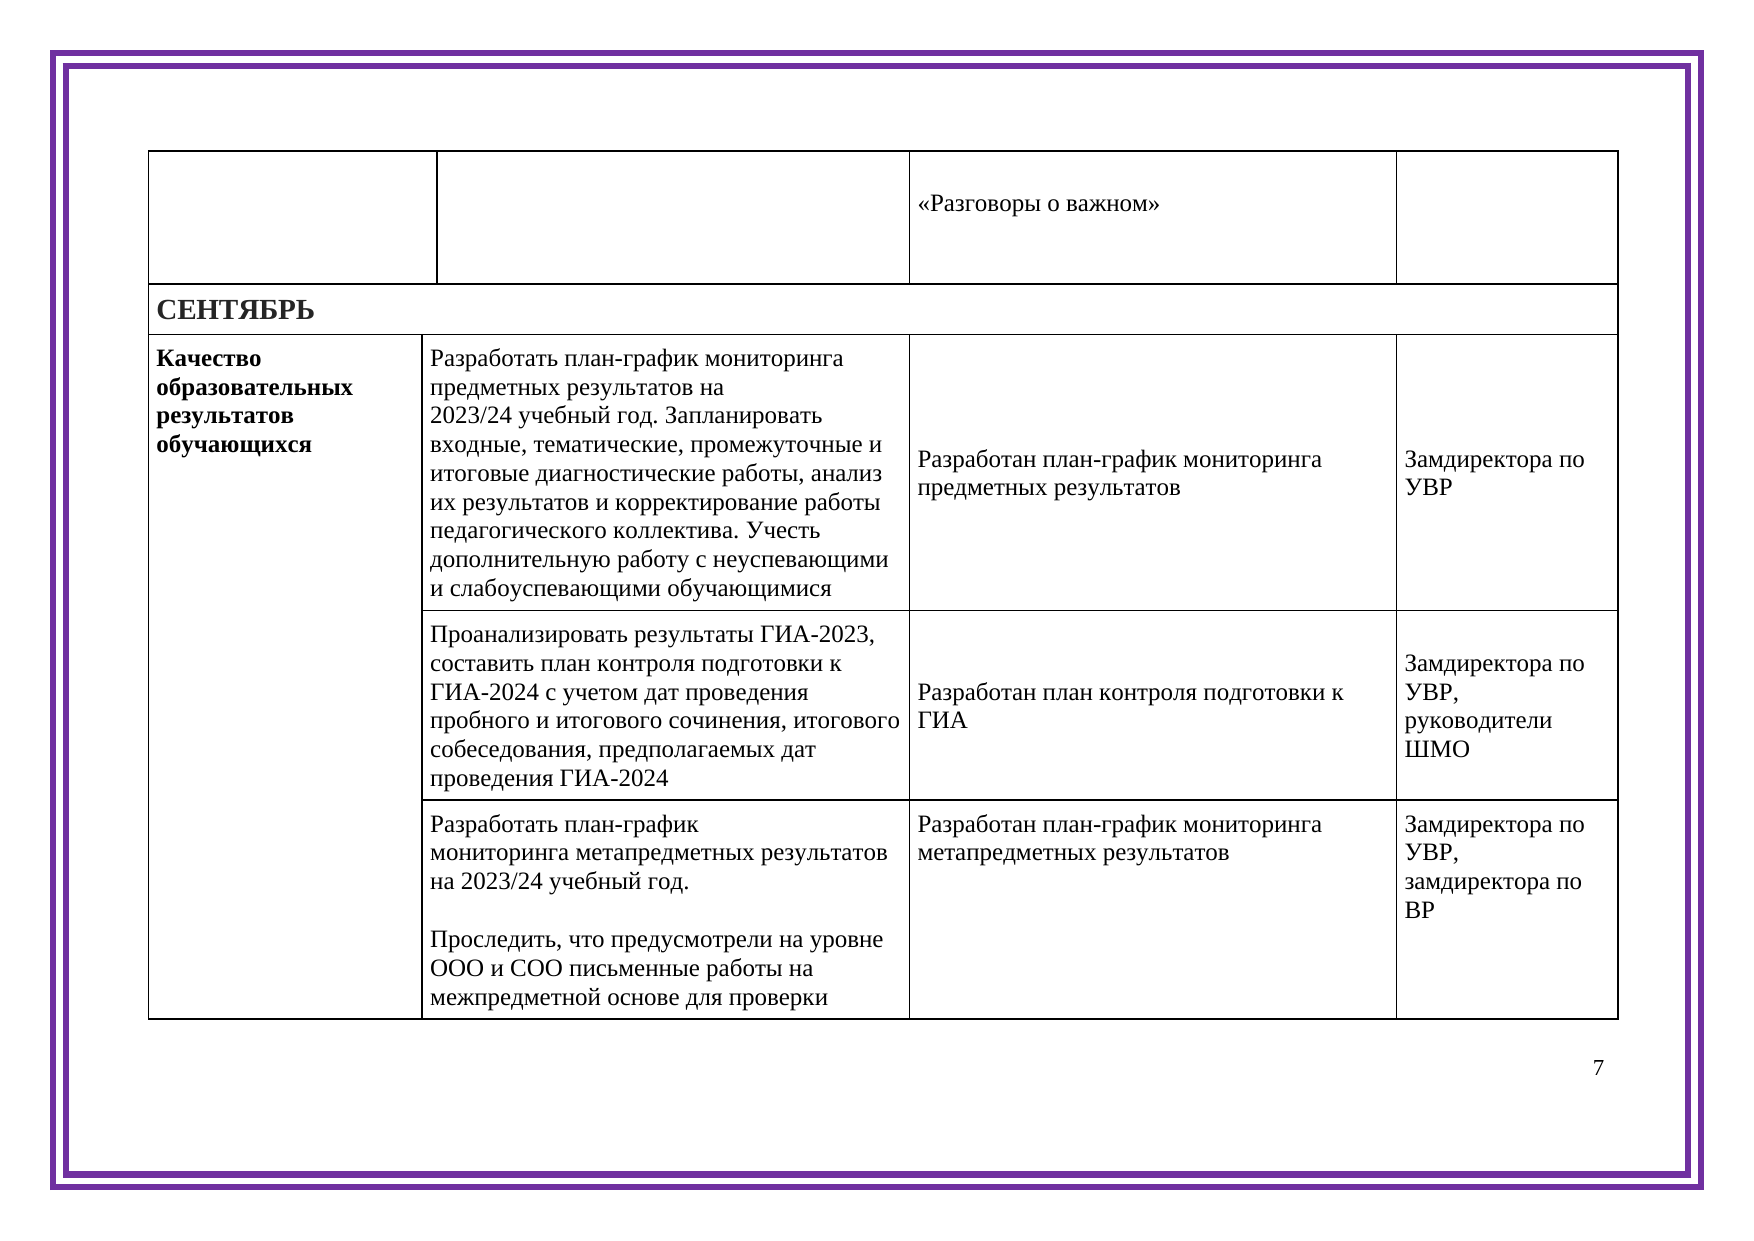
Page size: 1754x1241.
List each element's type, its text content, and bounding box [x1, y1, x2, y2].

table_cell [423, 801, 909, 1018]
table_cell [1397, 152, 1617, 283]
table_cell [910, 152, 1396, 283]
table_cell Замдиректора по УВР [1397, 335, 1617, 610]
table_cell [910, 801, 1396, 1018]
table_cell Разработать план-график мониторинга предметных результатов на 2023/24 учебный год. Запланировать входные, тематические, промежуточные и итоговые диагностические работы, анализ их результатов и корректирование работы педагогического коллектива. Учесть дополнительную работу с неуспевающими и слабоуспевающими обучающимися [423, 335, 909, 610]
table_cell Качество образовательных результатов обучающихся [149, 335, 421, 1018]
table_cell Проанализировать результаты ГИА-2023, составить план контроля подготовки к ГИА-2024 с учетом дат проведения пробного и итогового сочинения, итогового собеседования, предполагаемых дат проведения ГИА-2024 [423, 611, 909, 799]
table_cell СЕНТЯБРЬ [149, 285, 1617, 334]
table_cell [438, 152, 909, 283]
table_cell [1397, 801, 1617, 1018]
table_cell Разработан план контроля подготовки к ГИА [910, 611, 1396, 799]
table_cell Разработан план-график мониторинга предметных результатов [910, 335, 1396, 610]
table_cell Замдиректора по УВР, руководители ШМО [1397, 611, 1617, 799]
